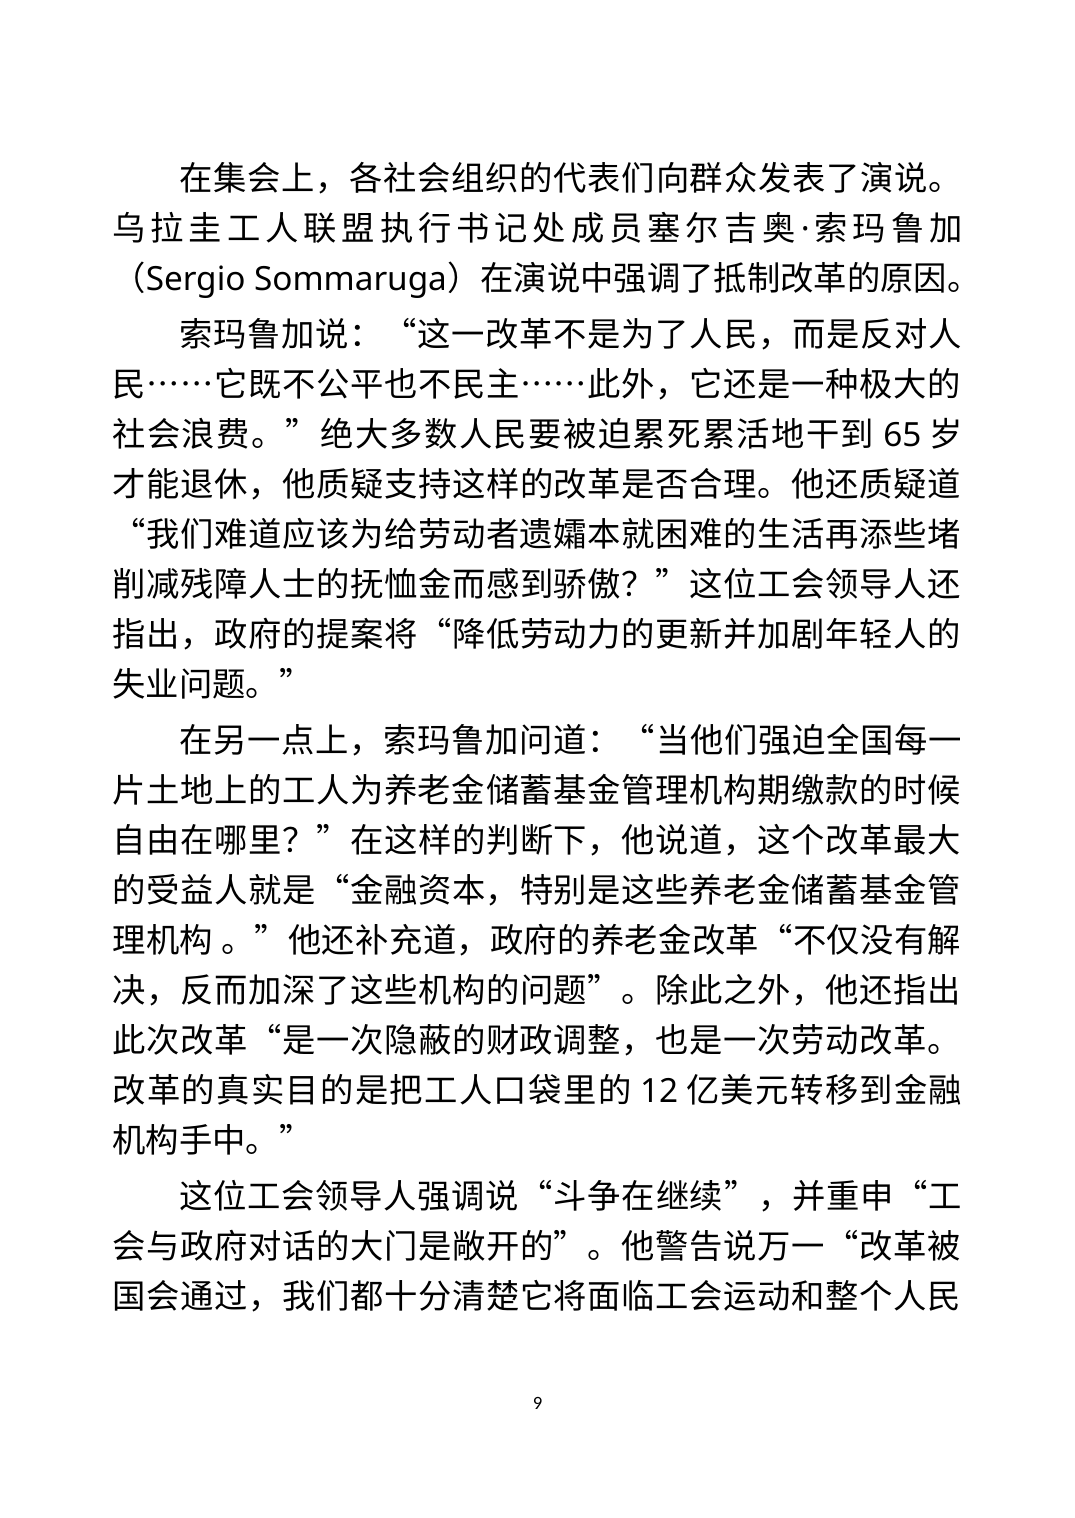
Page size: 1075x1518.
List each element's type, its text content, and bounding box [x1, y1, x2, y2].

text 在集会上，各社会组织的代表们向群众发表了演说。乌拉圭工人联盟执行书记处成员塞尔吉奥·索玛鲁加（Sergio Sommaruga）在演说中强调了抵制改革的原因。 [112, 150, 963, 300]
text 索玛鲁加说：“这一改革不是为了人民，而是反对人民……它既不公平也不民主……此外，它还是一种极大的社会浪费。”绝大多数人民要被迫累死累活地干到65岁才能退休，他质疑支持这样的改革是否合理。他还质疑道：“我们难道应该为给劳动者遗孀本就困难的生活再添些堵、削减残障人士的抚恤金而感到骄傲？”这位工会领导人还指出，政府的提案将“降低劳动力的更新并加剧年轻人的失业问题。” [112, 306, 963, 706]
text 在另一点上，索玛鲁加问道：“当他们强迫全国每一片土地上的工人为养老金储蓄基金管理机构期缴款的时候，自由在哪里？”在这样的判断下，他说道，这个改革最大的受益人就是“金融资本，特别是这些养老金储蓄基金管理机构 。”他还补充道，政府的养老金改革“不仅没有解决，反而加深了这些机构的问题”。除此之外，他还指出，此次改革“是一次隐蔽的财政调整，也是一次劳动改革。改革的真实目的是把工人口袋里的12亿美元转移到金融机构手中。” [112, 712, 963, 1162]
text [112, 1169, 963, 1319]
